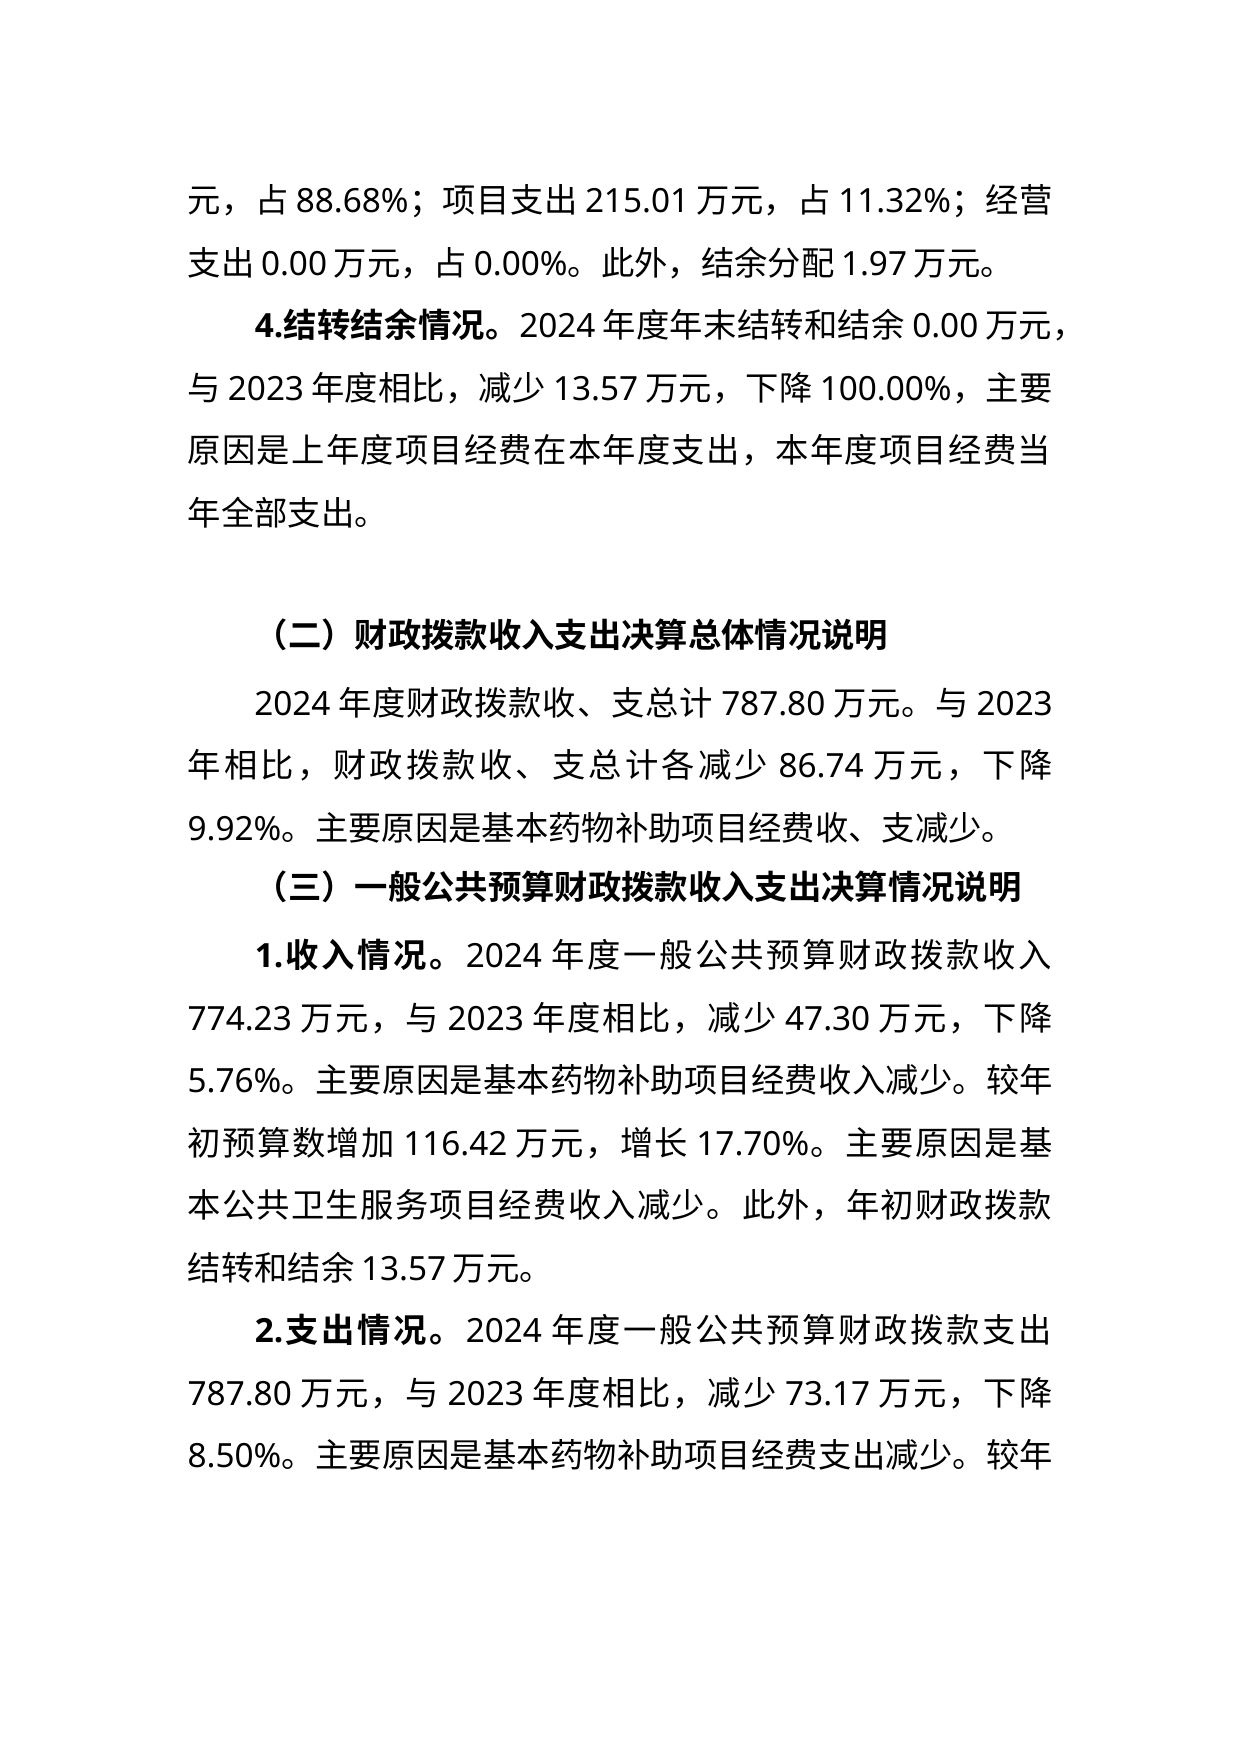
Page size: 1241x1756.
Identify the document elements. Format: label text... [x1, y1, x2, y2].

text 2024年度财政拨款收、支总计787.80万元。与2023年相比，财政拨款收、支总计各减少86.74万元，下降9.92%。主要原因是基本药物补助项目经费收、支减少。 [187, 665, 1053, 853]
text 1.收入情况。2024年度一般公共预算财政拨款收入774.23万元，与2023年度相比，减少47.30万元，下降5.76%。主要原因是基本药物补助项目经费收入减少。较年初预算数增加116.42万元，增长17.70%。主要原因是基本公共卫生服务项目经费收入减少。此外，年初财政拨款结转和结余13.57万元。 [187, 918, 1053, 1293]
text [187, 1293, 1053, 1480]
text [187, 163, 1053, 288]
text （二）财政拨款收入支出决算总体情况说明 [187, 600, 1053, 665]
text （三）一般公共预算财政拨款收入支出决算情况说明 [187, 853, 1053, 918]
text 4.结转结余情况。2024年度年末结转和结余0.00万元，与2023年度相比，减少13.57万元，下降100.00%，主要原因是上年度项目经费在本年度支出，本年度项目经费当年全部支出。 [187, 288, 1053, 538]
